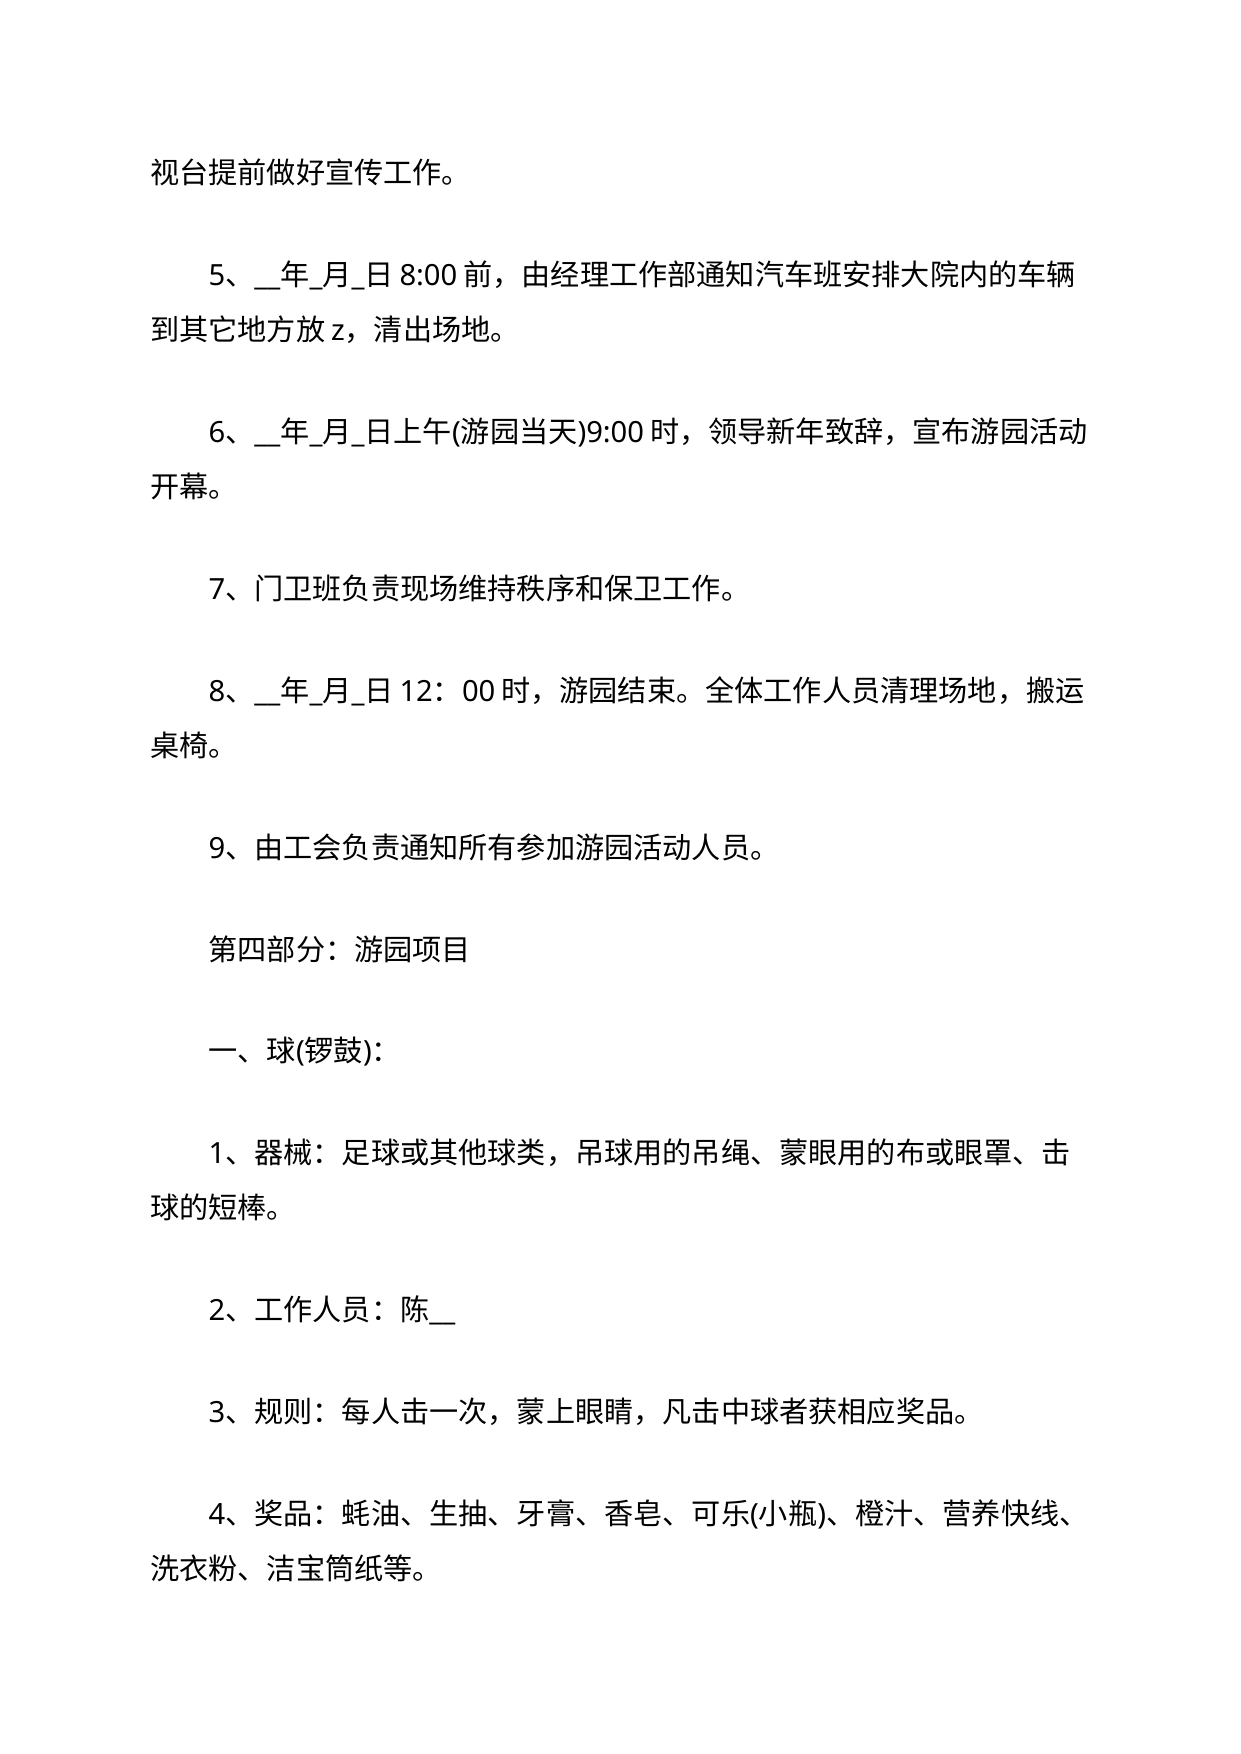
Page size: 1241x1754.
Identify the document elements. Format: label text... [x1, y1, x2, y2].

text 8、__年_月_日12：00时，游园结束。全体工作人员清理场地，搬运桌椅。 [150, 667, 1090, 765]
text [150, 150, 1090, 192]
text 7、门卫班负责现场维持秩序和保卫工作。 [150, 566, 1090, 608]
text 一、球(锣鼓)： [150, 1028, 1090, 1070]
text 5、__年_月_日8:00前，由经理工作部通知汽车班安排大院内的车辆到其它地方放z，清出场地。 [150, 252, 1090, 349]
text 6、__年_月_日上午(游园当天)9:00时，领导新年致辞，宣布游园活动开幕。 [150, 409, 1090, 506]
text 4、奖品：蚝油、生抽、牙膏、香皂、可乐(小瓶)、橙汁、营养快线、洗衣粉、洁宝筒纸等。 [150, 1491, 1090, 1588]
text 1、器械：足球或其他球类，吊球用的吊绳、蒙眼用的布或眼罩、击球的短棒。 [150, 1130, 1090, 1227]
text 第四部分：游园项目 [150, 926, 1090, 968]
text 3、规则：每人击一次，蒙上眼睛，凡击中球者获相应奖品。 [150, 1389, 1090, 1431]
text 9、由工会负责通知所有参加游园活动人员。 [150, 824, 1090, 867]
text 2、工作人员：陈__ [150, 1287, 1090, 1329]
